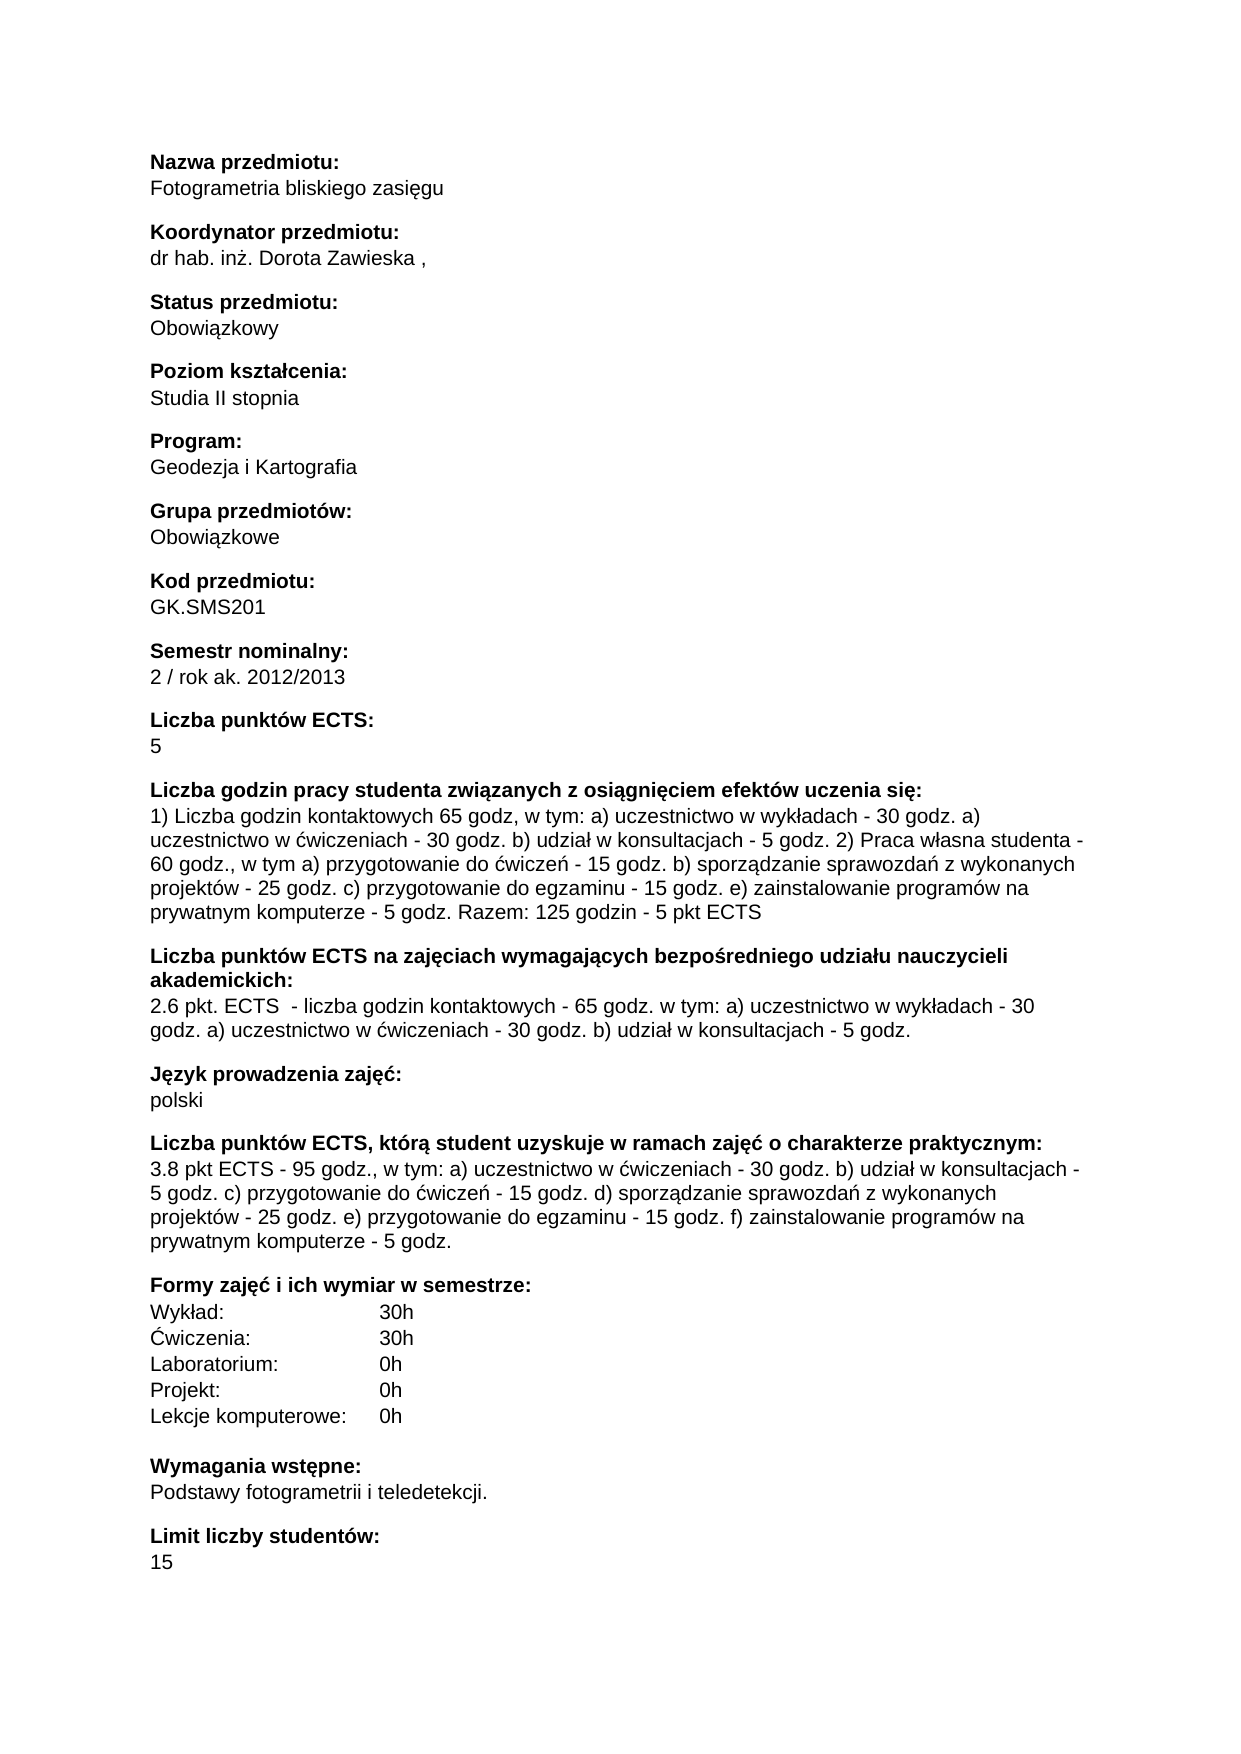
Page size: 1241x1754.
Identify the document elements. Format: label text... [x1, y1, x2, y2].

text Poziom kształcenia: [150, 359, 1090, 383]
table_cell Lekcje komputerowe: [140, 1404, 367, 1428]
text Program: [150, 429, 1090, 453]
table_cell Laboratorium: [140, 1352, 367, 1376]
text Liczba punktów ECTS, którą student uzyskuje w ramach zajęć o charakterze praktycznym: [150, 1131, 1090, 1155]
text Nazwa przedmiotu: [150, 150, 1090, 174]
table_cell 0h [369, 1350, 597, 1376]
text Liczba punktów ECTS na zajęciach wymagających bezpośredniego udziału nauczycieli akademickich: [150, 944, 1090, 992]
table_header 30h [369, 1300, 597, 1324]
table_cell Projekt: [140, 1378, 367, 1402]
text Liczba godzin pracy studenta związanych z osiągnięciem efektów uczenia się: [150, 778, 1090, 802]
text Język prowadzenia zajęć: [150, 1061, 1090, 1085]
text 15 [150, 1549, 1090, 1573]
text Grupa przedmiotów: [150, 499, 1090, 523]
table_cell Ćwiczenia: [140, 1326, 367, 1350]
table_header Wykład: [140, 1300, 367, 1324]
text Obowiązkowe [150, 525, 1090, 549]
table_cell 0h [369, 1376, 597, 1402]
text 2 / rok ak. 2012/2013 [150, 664, 1090, 688]
text Status przedmiotu: [150, 289, 1090, 313]
text Kod przedmiotu: [150, 569, 1090, 593]
text dr hab. inż. Dorota Zawieska , [150, 246, 1090, 270]
text Wymagania wstępne: [150, 1454, 1090, 1478]
table_cell 30h [369, 1324, 597, 1350]
text polski [150, 1087, 1090, 1111]
text Liczba punktów ECTS: [150, 708, 1090, 732]
text Studia II stopnia [150, 385, 1090, 409]
text Obowiązkowy [150, 316, 1090, 339]
text Formy zajęć i ich wymiar w semestrze: [150, 1273, 1090, 1297]
table_cell 0h [369, 1402, 597, 1428]
text Podstawy fotogrametrii i teledetekcji. [150, 1480, 1090, 1504]
text 1) Liczba godzin kontaktowych 65 godz, w tym: a) uczestnictwo w wykładach - 30 godz. a) uczestnictwo w ćwiczeniach - 30 godz. b) udział w konsultacjach - 5 godz. 2) Praca własna studenta - 60 godz., w tym a) przygotowanie do ćwiczeń - 15 godz. b) sporządzanie sprawozdań z wykonanych projektów - 25 godz. c) przygotowanie do egzaminu - 15 godz. e) zainstalowanie programów na prywatnym komputerze - 5 godz. Razem: 125 godzin - 5 pkt ECTS [150, 804, 1090, 924]
text Koordynator przedmiotu: [150, 220, 1090, 244]
text Fotogrametria bliskiego zasięgu [150, 176, 1090, 200]
text Limit liczby studentów: [150, 1523, 1090, 1547]
text GK.SMS201 [150, 595, 1090, 619]
text 3.8 pkt ECTS - 95 godz., w tym: a) uczestnictwo w ćwiczeniach - 30 godz. b) udział w konsultacjach - 5 godz. c) przygotowanie do ćwiczeń - 15 godz. d) sporządzanie sprawozdań z wykonanych projektów - 25 godz. e) przygotowanie do egzaminu - 15 godz. f) zainstalowanie programów na prywatnym komputerze - 5 godz. [150, 1157, 1090, 1253]
text 5 [150, 734, 1090, 758]
text 2.6 pkt. ECTS - liczba godzin kontaktowych - 65 godz. w tym: a) uczestnictwo w wykładach - 30 godz. a) uczestnictwo w ćwiczeniach - 30 godz. b) udział w konsultacjach - 5 godz. [150, 994, 1090, 1042]
text Semestr nominalny: [150, 638, 1090, 662]
text Geodezja i Kartografia [150, 455, 1090, 479]
